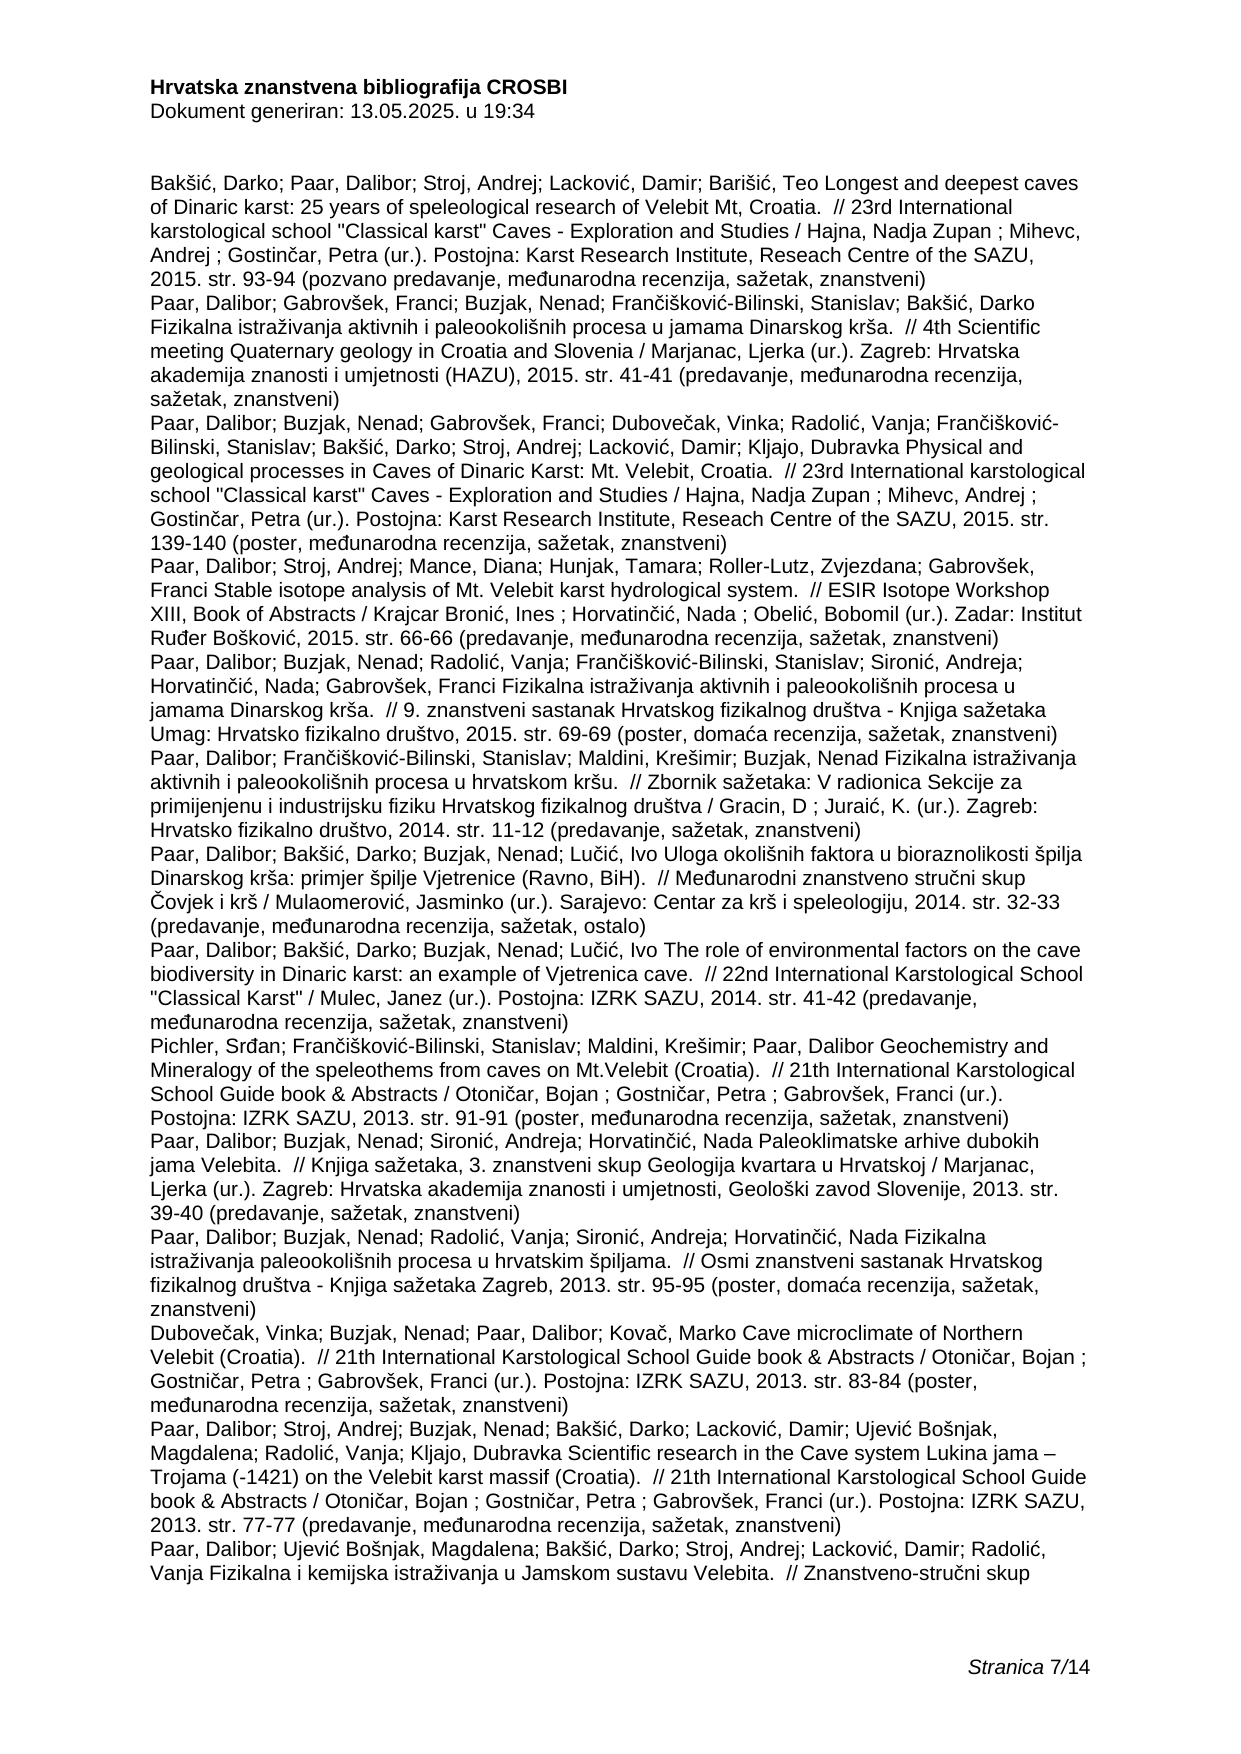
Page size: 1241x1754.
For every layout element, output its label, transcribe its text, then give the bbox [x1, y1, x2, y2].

text Bakšić, Darko; Paar, Dalibor; Stroj, Andrej; Lacković, Damir; Barišić, Teo [150, 171, 1090, 291]
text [150, 1537, 1090, 1584]
text Paar, Dalibor; Stroj, Andrej; Buzjak, Nenad; Bakšić, Darko; Lacković, Damir; Ujević Bošnjak, Magdalena; Radolić, Vanja; Kljajo, Dubravka [150, 1417, 1090, 1537]
text Paar, Dalibor; Bakšić, Darko; Buzjak, Nenad; Lučić, Ivo [150, 938, 1090, 1033]
text Paar, Dalibor; Buzjak, Nenad; Sironić, Andreja; Horvatinčić, Nada [150, 1129, 1090, 1225]
text Dubovečak, Vinka; Buzjak, Nenad; Paar, Dalibor; Kovač, Marko [150, 1321, 1090, 1417]
text Paar, Dalibor; Frančišković-Bilinski, Stanislav; Maldini, Krešimir; Buzjak, Nenad [150, 746, 1090, 842]
text Paar, Dalibor; Buzjak, Nenad; Gabrovšek, Franci; Dubovečak, Vinka; Radolić, Vanja; Frančišković-Bilinski, Stanislav; Bakšić, Darko; Stroj, Andrej; Lacković, Damir; Kljajo, Dubravka [150, 411, 1090, 554]
text Paar, Dalibor; Stroj, Andrej; Mance, Diana; Hunjak, Tamara; Roller-Lutz, Zvjezdana; Gabrovšek, Franci [150, 554, 1090, 650]
text Paar, Dalibor; Buzjak, Nenad; Radolić, Vanja; Frančišković-Bilinski, Stanislav; Sironić, Andreja; Horvatinčić, Nada; Gabrovšek, Franci [150, 650, 1090, 746]
text Paar, Dalibor; Bakšić, Darko; Buzjak, Nenad; Lučić, Ivo [150, 842, 1090, 938]
text Paar, Dalibor; Buzjak, Nenad; Radolić, Vanja; Sironić, Andreja; Horvatinčić, Nada [150, 1225, 1090, 1321]
text Paar, Dalibor; Gabrovšek, Franci; Buzjak, Nenad; Frančišković-Bilinski, Stanislav; Bakšić, Darko [150, 291, 1090, 411]
text Pichler, Srđan; Frančišković-Bilinski, Stanislav; Maldini, Krešimir; Paar, Dalibor [150, 1033, 1090, 1129]
